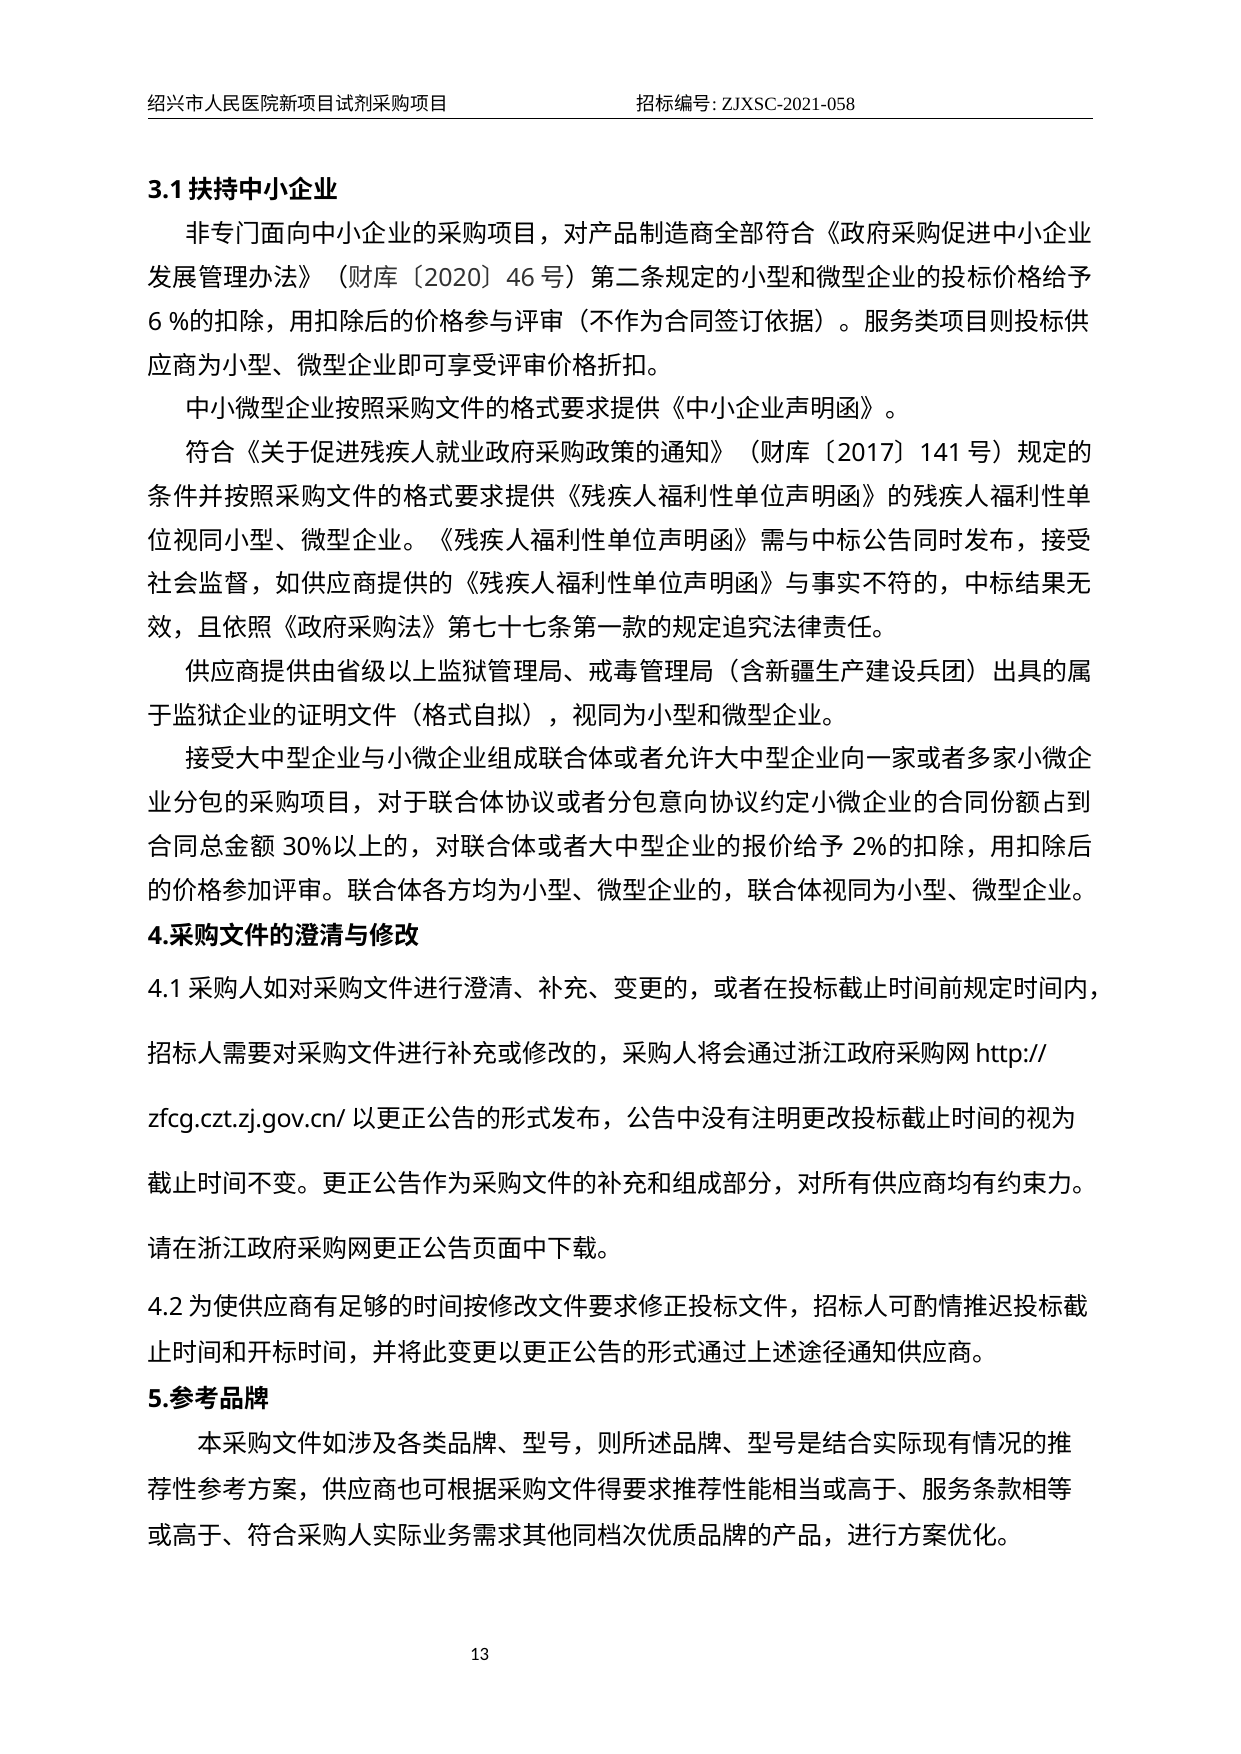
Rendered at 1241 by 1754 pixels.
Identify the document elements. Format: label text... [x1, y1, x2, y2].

text 接受大中型企业与小微企业组成联合体或者允许大中型企业向一家或者多家小微企业分包的采购项目，对于联合体协议或者分包意向协议约定小微企业的合同份额占到合同总金额 30%以上的，对联合体或者大中型企业的报价给予 2%的扣除，用扣除后的价格参加评审。联合体各方均为小型、微型企业的，联合体视同为小型、微型企业。 [148, 733, 1093, 908]
text 符合《关于促进残疾人就业政府采购政策的通知》（财库〔2017〕141号）规定的条件并按照采购文件的格式要求提供《残疾人福利性单位声明函》的残疾人福利性单位视同小型、微型企业。《残疾人福利性单位声明函》需与中标公告同时发布，接受社会监督，如供应商提供的《残疾人福利性单位声明函》与事实不符的，中标结果无效，且依照《政府采购法》第七十七条第一款的规定追究法律责任。 [148, 427, 1093, 645]
text 非专门面向中小企业的采购项目，对产品制造商全部符合《政府采购促进中小企业发展管理办法》（财库〔2020〕46号）第二条规定的小型和微型企业的投标价格给予6 %的扣除，用扣除后的价格参与评审（不作为合同签订依据）。服务类项目则投标供应商为小型、微型企业即可享受评审价格折扣。 [148, 208, 1093, 383]
text 中小微型企业按照采购文件的格式要求提供《中小企业声明函》。 [148, 383, 1093, 427]
text 4.采购文件的澄清与修改 [148, 908, 1093, 954]
text 供应商提供由省级以上监狱管理局、戒毒管理局（含新疆生产建设兵团）出具的属于监狱企业的证明文件（格式自拟），视同为小型和微型企业。 [148, 645, 1093, 733]
list 4.1采购人如对采购文件进行澄清、补充、变更的，或者在投标截止时间前规定时间内，招标人需要对采购文件进行补充或修改的，采购人将会通过浙江政府采购网http://zfcg.czt.zj.gov.cn/ 以更正公告的形式发布，公告中没有注明更改投标截止时间的视为截止时间不变。更正公告作为采购文件的补充和组成部分，对所有供应商均有约束力。请在浙江政府采购网更正公告页面中下载。 [148, 954, 1093, 1279]
text 5.参考品牌 [148, 1370, 1093, 1416]
text 本采购文件如涉及各类品牌、型号，则所述品牌、型号是结合实际现有情况的推荐性参考方案，供应商也可根据采购文件得要求推荐性能相当或高于、服务条款相等或高于、符合采购人实际业务需求其他同档次优质品牌的产品，进行方案优化。 [148, 1416, 1093, 1554]
text 3.1扶持中小企业 [148, 162, 1093, 208]
text 4.2为使供应商有足够的时间按修改文件要求修正投标文件，招标人可酌情推迟投标截止时间和开标时间，并将此变更以更正公告的形式通过上述途径通知供应商。 [148, 1279, 1093, 1370]
